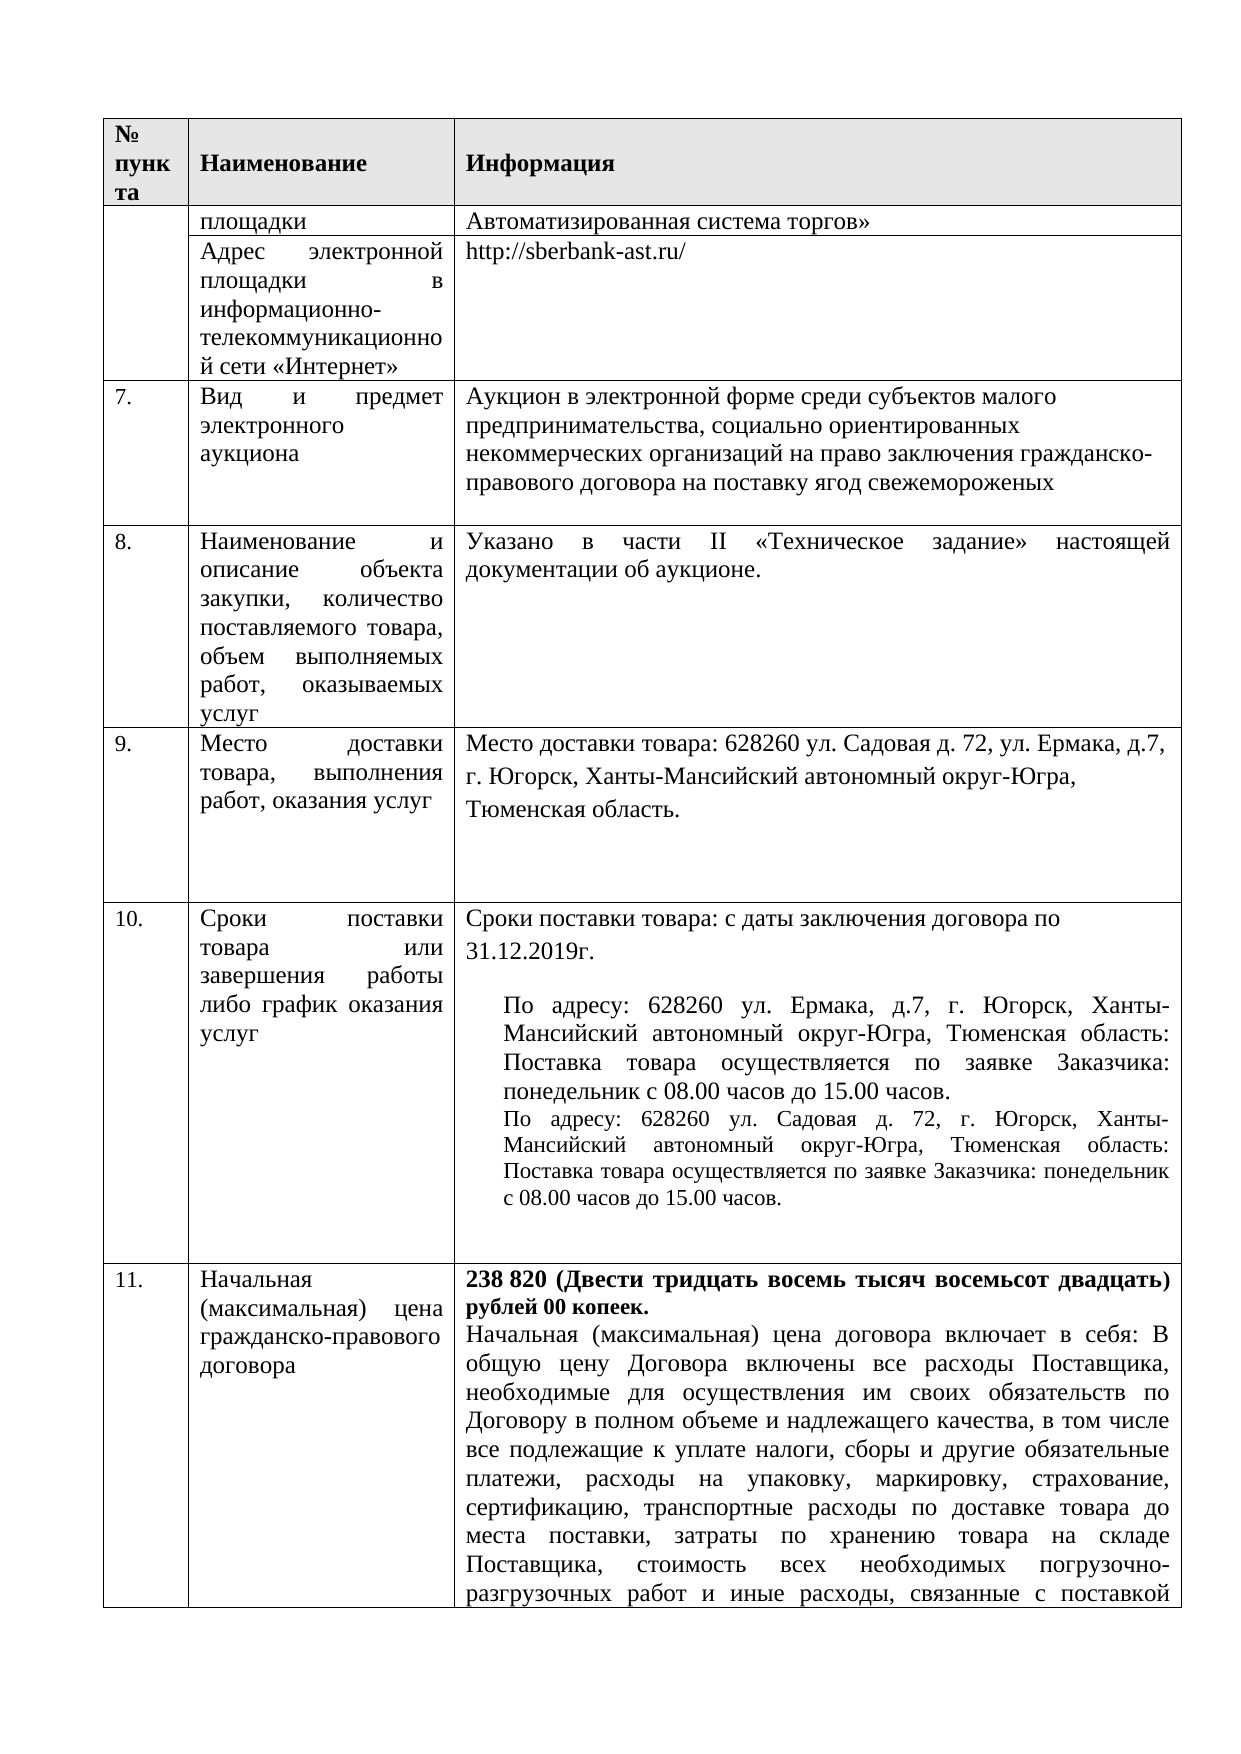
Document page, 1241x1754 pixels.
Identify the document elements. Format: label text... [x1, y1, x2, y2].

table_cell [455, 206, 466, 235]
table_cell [455, 1264, 1181, 1607]
table_cell [104, 728, 188, 902]
table_cell Наименование и описание объекта закупки, количество поставляемого товара, объем выполняемых работ, оказываемых услуг [189, 526, 454, 727]
table_cell Адрес электронной площадки в информационно-телекоммуникационной сети «Интернет» [189, 236, 454, 380]
table_cell [104, 206, 188, 380]
table_cell Вид и предмет электронного аукциона [189, 381, 454, 525]
table_cell http://sberbank-ast.ru/ [455, 236, 1181, 380]
table_header Наименование [189, 119, 454, 205]
table_cell [104, 903, 188, 1263]
table_header № пункта [104, 119, 188, 205]
table_cell Сроки поставки товара или завершения работы либо график оказания услуг [189, 903, 454, 1263]
table_cell [104, 1264, 188, 1607]
table_cell Место доставки товара, выполнения работ, оказания услуг [189, 728, 454, 902]
table_cell Указано в части II «Техническое задание» настоящей документации об аукционе. [455, 526, 1181, 727]
table_header Информация [455, 119, 1181, 205]
table_cell [104, 381, 188, 525]
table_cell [189, 1264, 454, 1607]
table_cell Место доставки товара: 628260 ул. Садовая д. 72, ул. Ермака, д.7, г. Югорск, Ханты-Мансийский автономный округ-Югра, Тюменская область. [455, 728, 1181, 902]
table_cell Аукцион в электронной форме среди субъектов малого предпринимательства, социально ориентированных некоммерческих организаций на право заключения гражданско-правового договора на поставку ягод свежемороженых [455, 381, 1181, 525]
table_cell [189, 206, 454, 235]
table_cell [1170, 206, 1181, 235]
table_cell Сроки поставки товара: с даты заключения договора по 31.12.2019г. По адресу: 628260 ул. Ермака, д.7, г. Югорск, Ханты-Мансийский автономный округ-Югра, Тюменская область: Поставка товара осуществляется по заявке Заказчика: понедельник с 08.00 часов до 15.00 часов. По адресу: 628260 ул. Садовая д. 72, г. Югорск, Ханты-Мансийский автономный округ-Югра, Тюменская область: Поставка товара осуществляется по заявке Заказчика: понедельник с 08.00 часов до 15.00 часов. [455, 903, 1181, 1263]
table_cell [104, 526, 188, 727]
